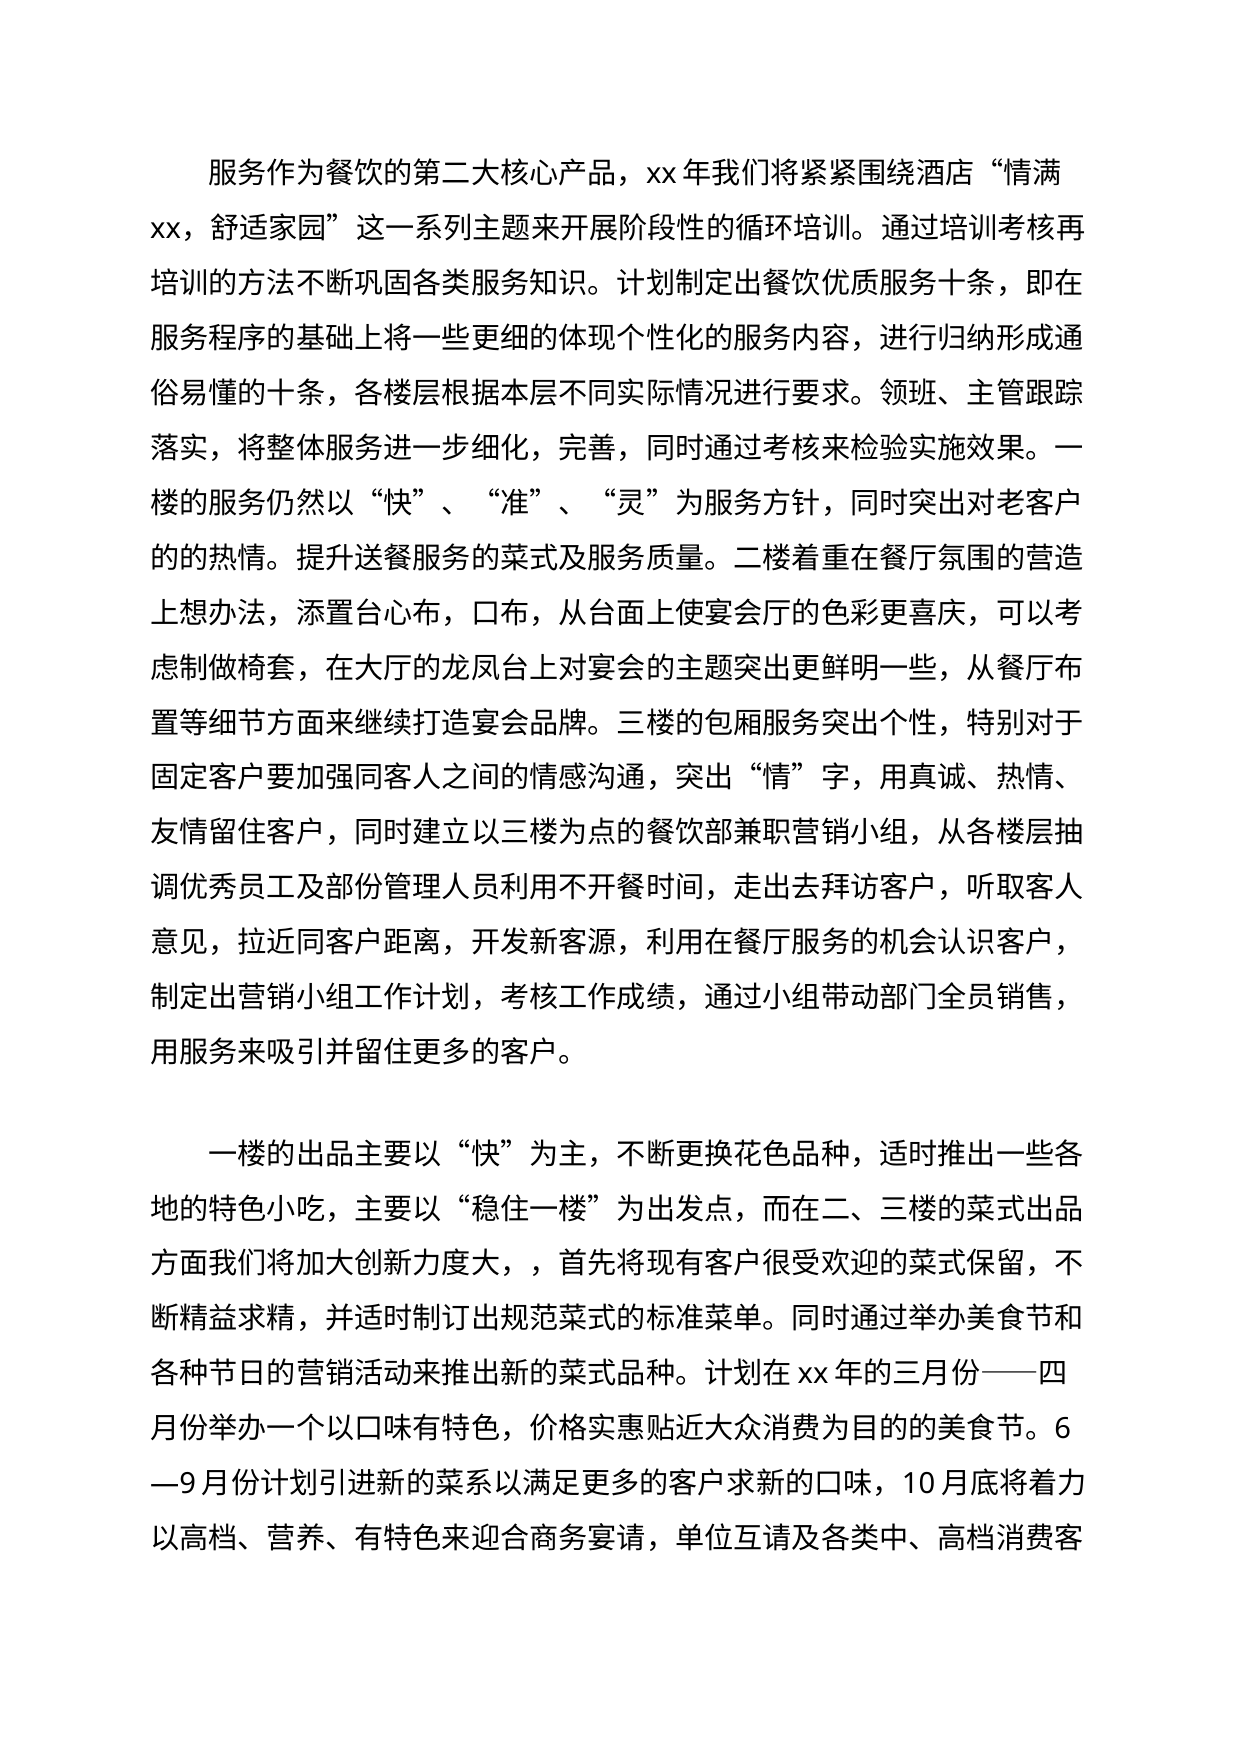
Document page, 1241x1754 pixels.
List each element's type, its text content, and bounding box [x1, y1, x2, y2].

text 服务作为餐饮的第二大核心产品，xx年我们将紧紧围绕酒店“情满xx，舒适家园”这一系列主题来开展阶段性的循环培训。通过培训考核再培训的方法不断巩固各类服务知识。计划制定出餐饮优质服务十条，即在服务程序的基础上将一些更细的体现个性化的服务内容，进行归纳形成通俗易懂的十条，各楼层根据本层不同实际情况进行要求。领班、主管跟踪落实，将整体服务进一步细化，完善，同时通过考核来检验实施效果。一楼的服务仍然以“快”、“准”、“灵”为服务方针，同时突出对老客户的的热情。提升送餐服务的菜式及服务质量。二楼着重在餐厅氛围的营造上想办法，添置台心布，口布，从台面上使宴会厅的色彩更喜庆，可以考虑制做椅套，在大厅的龙凤台上对宴会的主题突出更鲜明一些，从餐厅布置等细节方面来继续打造宴会品牌。三楼的包厢服务突出个性，特别对于固定客户要加强同客人之间的情感沟通，突出“情”字，用真诚、热情、友情留住客户，同时建立以三楼为点的餐饮部兼职营销小组，从各楼层抽调优秀员工及部份管理人员利用不开餐时间，走出去拜访客户，听取客人意见，拉近同客户距离，开发新客源，利用在餐厅服务的机会认识客户，制定出营销小组工作计划，考核工作成绩，通过小组带动部门全员销售，用服务来吸引并留住更多的客户。 [150, 150, 1090, 1071]
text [150, 1130, 1090, 1557]
